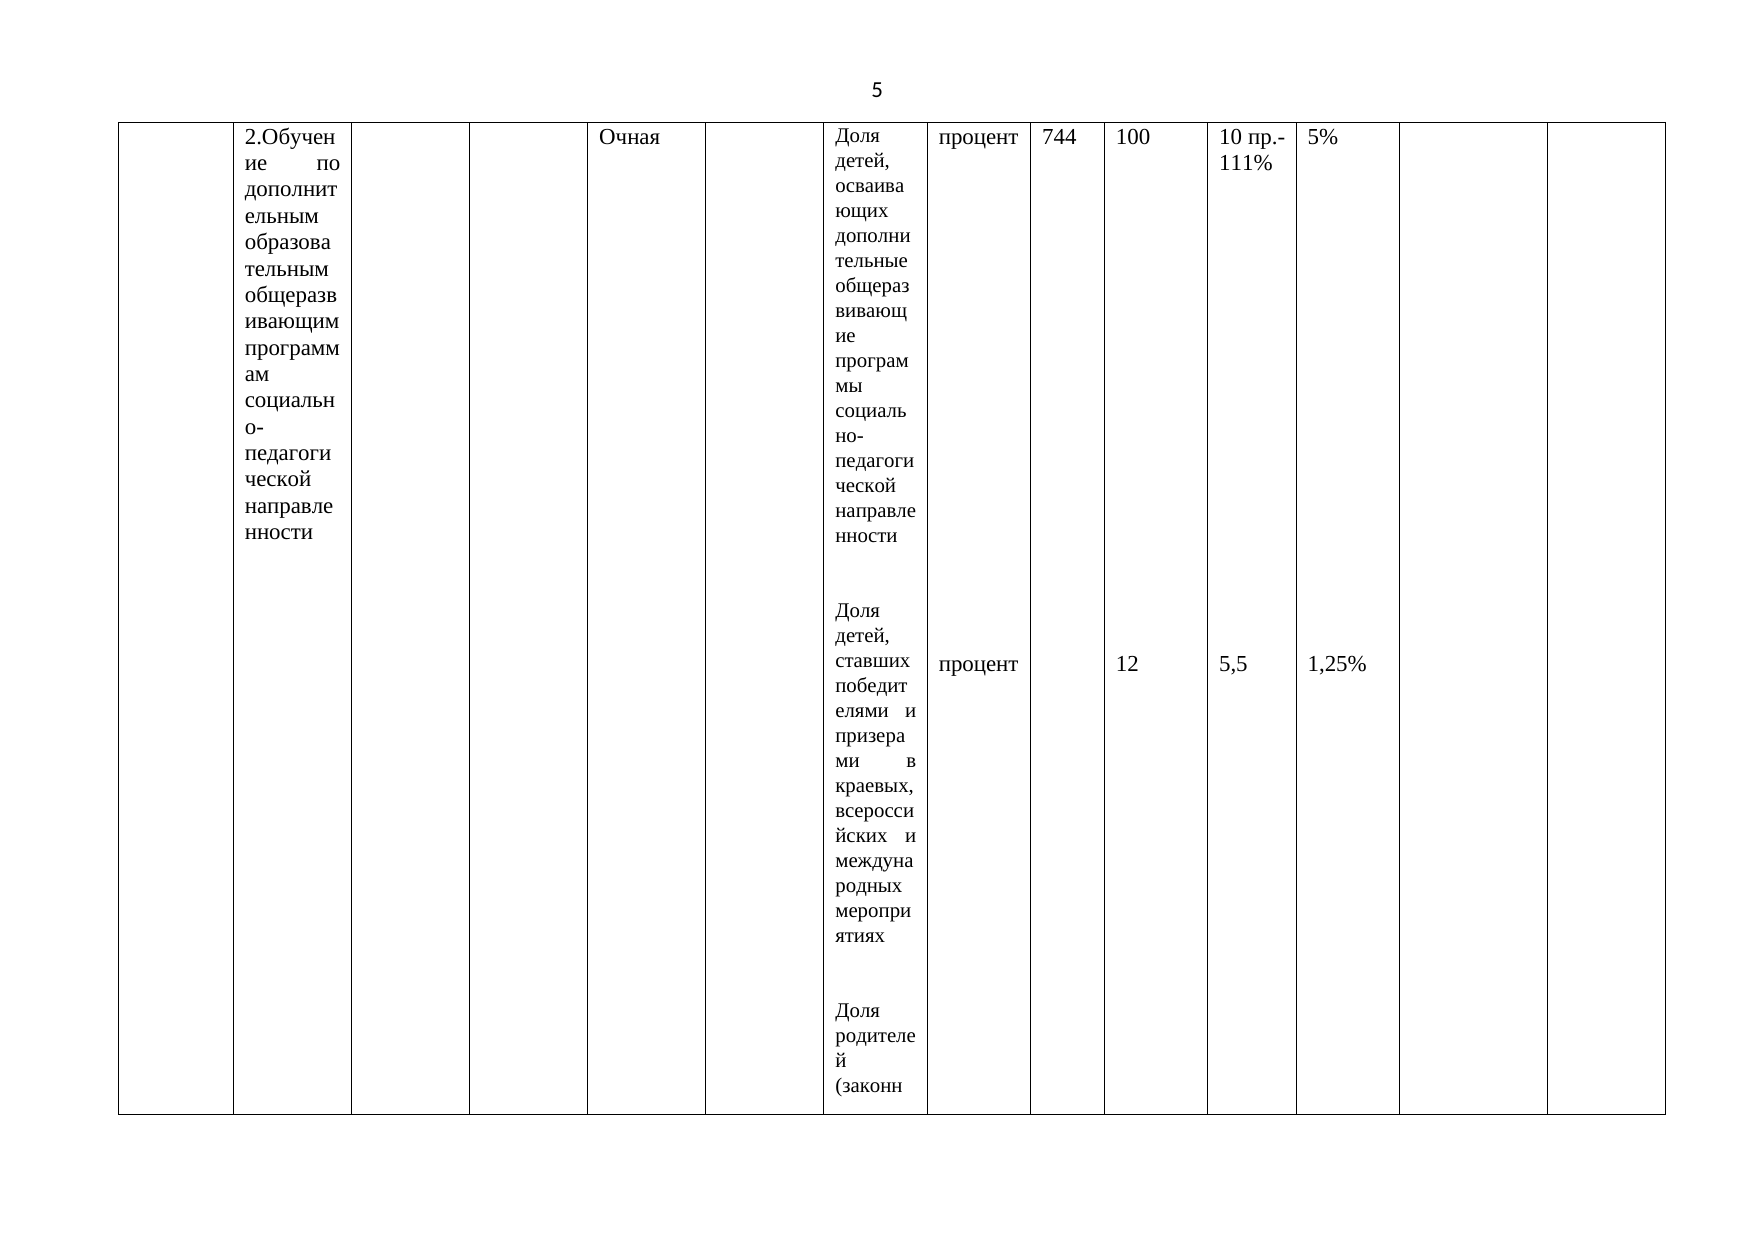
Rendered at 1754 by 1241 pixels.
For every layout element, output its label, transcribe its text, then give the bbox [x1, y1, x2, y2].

table_cell 744 744 744 [1031, 123, 1104, 1114]
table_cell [1105, 123, 1207, 1114]
table_cell Очная Очная очная [588, 123, 705, 1114]
table_cell [1400, 123, 1547, 1114]
table_cell [352, 123, 469, 1114]
table_cell [470, 123, 587, 1114]
table_cell [1548, 123, 1665, 1114]
table_cell [119, 123, 233, 1114]
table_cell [1297, 123, 1399, 1114]
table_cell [1208, 123, 1296, 1114]
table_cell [824, 123, 927, 1114]
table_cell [234, 123, 351, 1114]
table_cell [706, 123, 823, 1114]
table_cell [928, 123, 1030, 1114]
